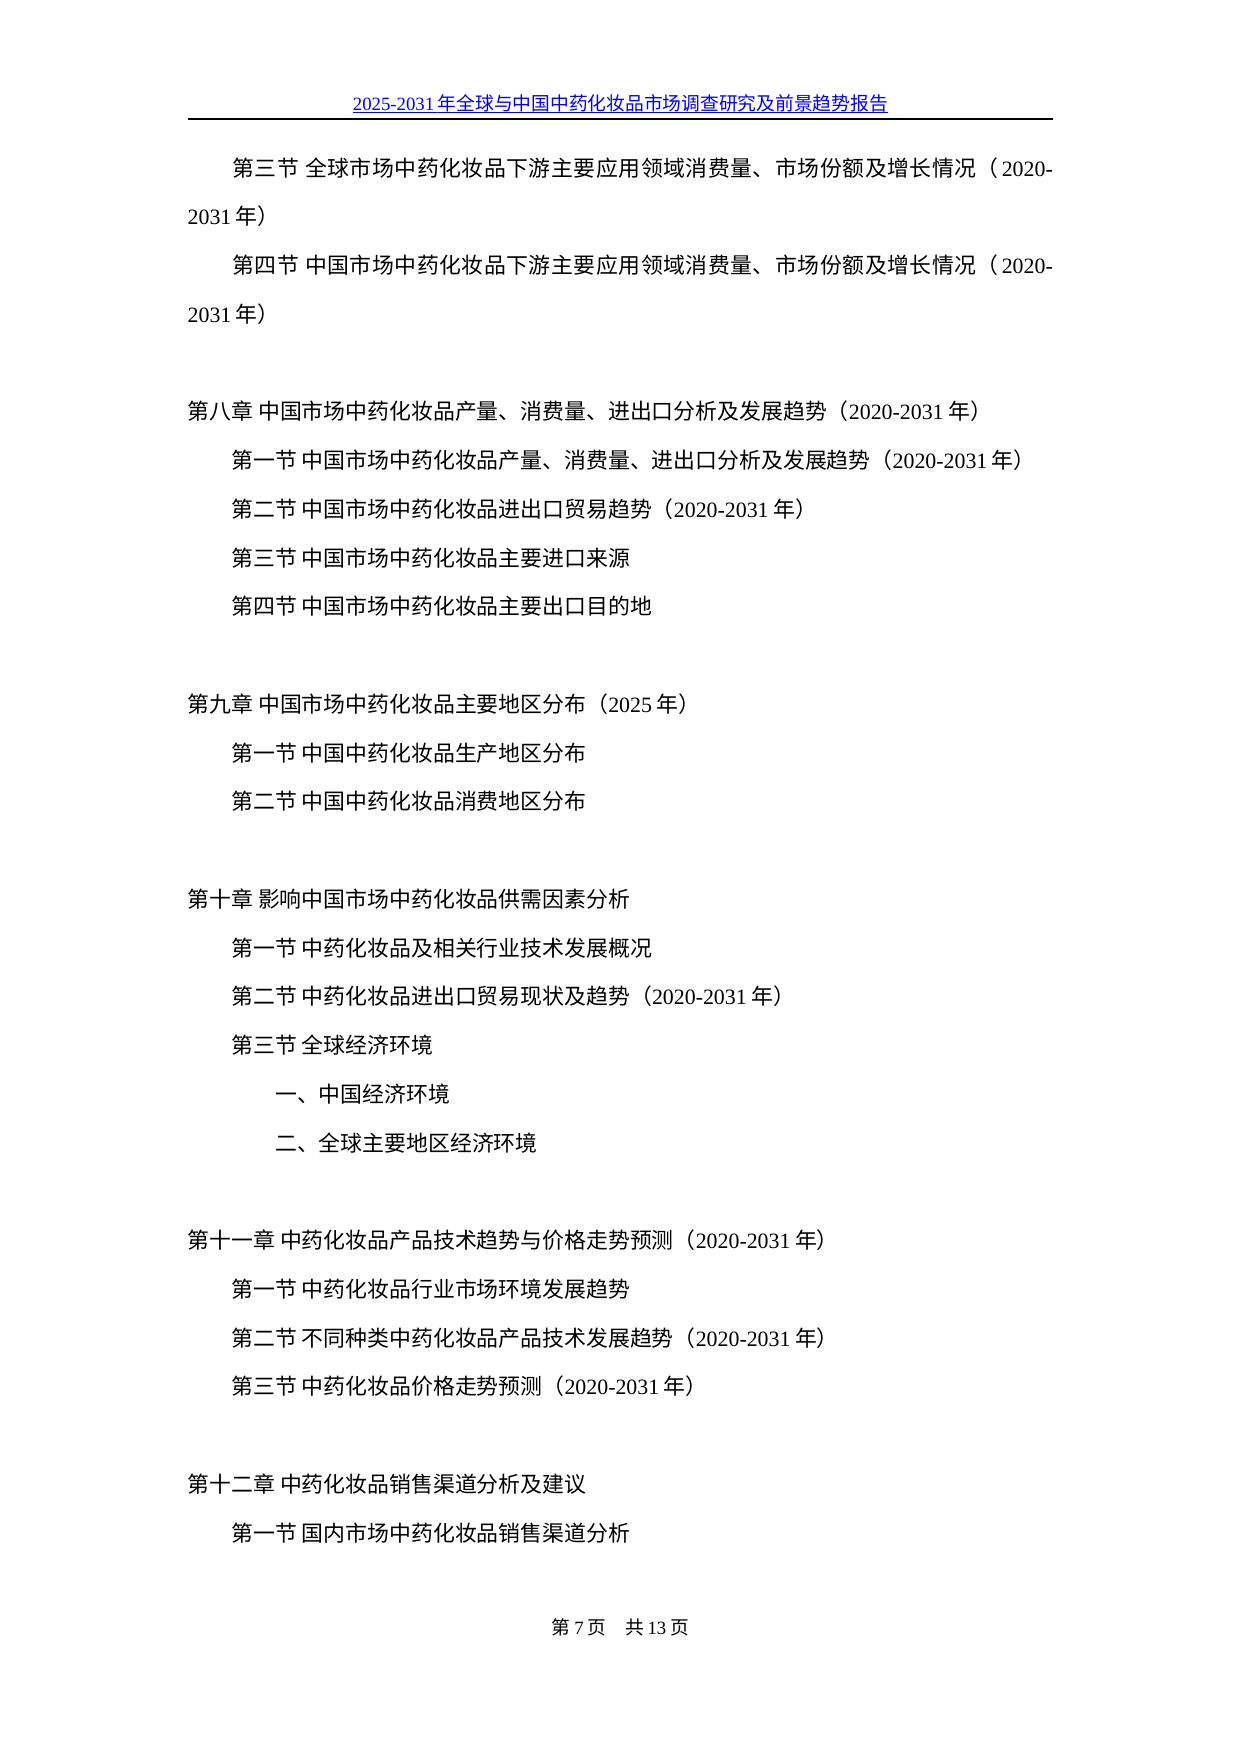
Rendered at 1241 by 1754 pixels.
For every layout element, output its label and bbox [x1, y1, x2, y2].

text [187, 150, 1053, 1548]
